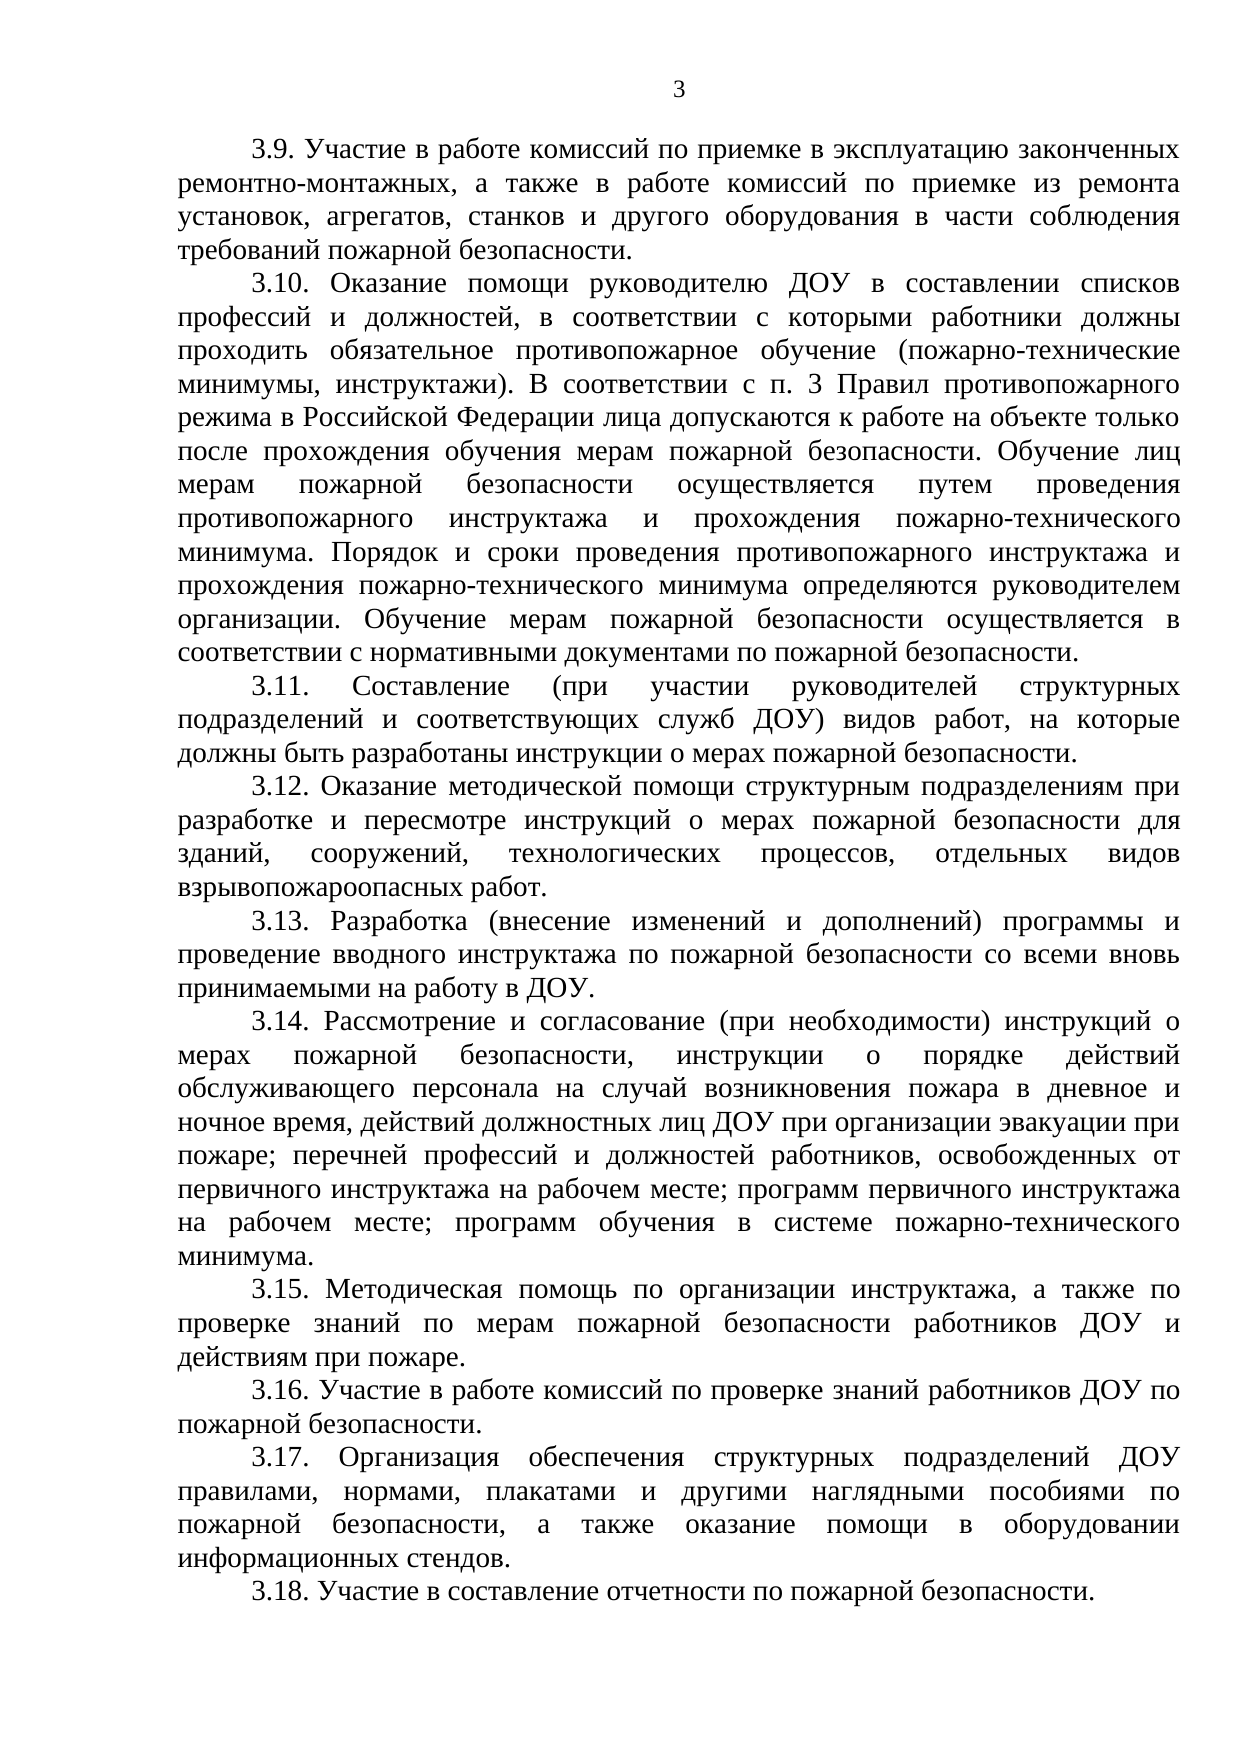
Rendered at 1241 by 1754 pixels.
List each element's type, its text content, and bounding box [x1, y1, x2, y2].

text 3.12. Оказание методической помощи структурным подразделениям при разработке и пересмотре инструкций о мерах пожарной безопасности для зданий, сооружений, технологических процессов, отдельных видов взрывопожароопасных работ. [177, 768, 1181, 903]
text 3.10. Оказание помощи руководителю ДОУ в составлении списков профессий и должностей, в соответствии с которыми работники должны проходить обязательное противопожарное обучение (пожарно-технические минимумы, инструктажи). В соответствии с п. 3 Правил противопожарного режима в Российской Федерации лица допускаются к работе на объекте только после прохождения обучения мерам пожарной безопасности. Обучение лиц мерам пожарной безопасности осуществляется путем проведения противопожарного инструктажа и прохождения пожарно-технического минимума. Порядок и сроки проведения противопожарного инструктажа и прохождения пожарно-технического минимума определяются руководителем организации. Обучение мерам пожарной безопасности осуществляется в соответствии с нормативными документами по пожарной безопасности. [177, 265, 1181, 668]
text 3.15. Методическая помощь по организации инструктажа, а также по проверке знаний по мерам пожарной безопасности работников ДОУ и действиям при пожаре. [177, 1272, 1181, 1372]
text 3.11. Составление (при участии руководителей структурных подразделений и соответствующих служб ДОУ) видов работ, на которые должны быть разработаны инструкции о мерах пожарной безопасности. [177, 668, 1181, 768]
text 3.18. Участие в составление отчетности по пожарной безопасности. [177, 1573, 1181, 1607]
text 3.16. Участие в работе комиссий по проверке знаний работников ДОУ по пожарной безопасности. [177, 1372, 1181, 1439]
text 3.13. Разработка (внесение изменений и дополнений) программы и проведение вводного инструктажа по пожарной безопасности со всеми вновь принимаемыми на работу в ДОУ. [177, 903, 1181, 1003]
text 3.9. Участие в работе комиссий по приемке в эксплуатацию законченных ремонтно-монтажных, а также в работе комиссий по приемке из ремонта установок, агрегатов, станков и другого оборудования в части соблюдения требований пожарной безопасности. [177, 131, 1181, 265]
text 3.17. Организация обеспечения структурных подразделений ДОУ правилами, нормами, плакатами и другими наглядными пособиями по пожарной безопасности, а также оказание помощи в оборудовании информационных стендов. [177, 1439, 1181, 1573]
text 3.14. Рассмотрение и согласование (при необходимости) инструкций о мерах пожарной безопасности, инструкции о порядке действий обслуживающего персонала на случай возникновения пожара в дневное и ночное время, действий должностных лиц ДОУ при организации эвакуации при пожаре; перечней профессий и должностей работников, освобожденных от первичного инструктажа на рабочем месте; программ первичного инструктажа на рабочем месте; программ обучения в системе пожарно-технического минимума. [177, 1003, 1181, 1272]
